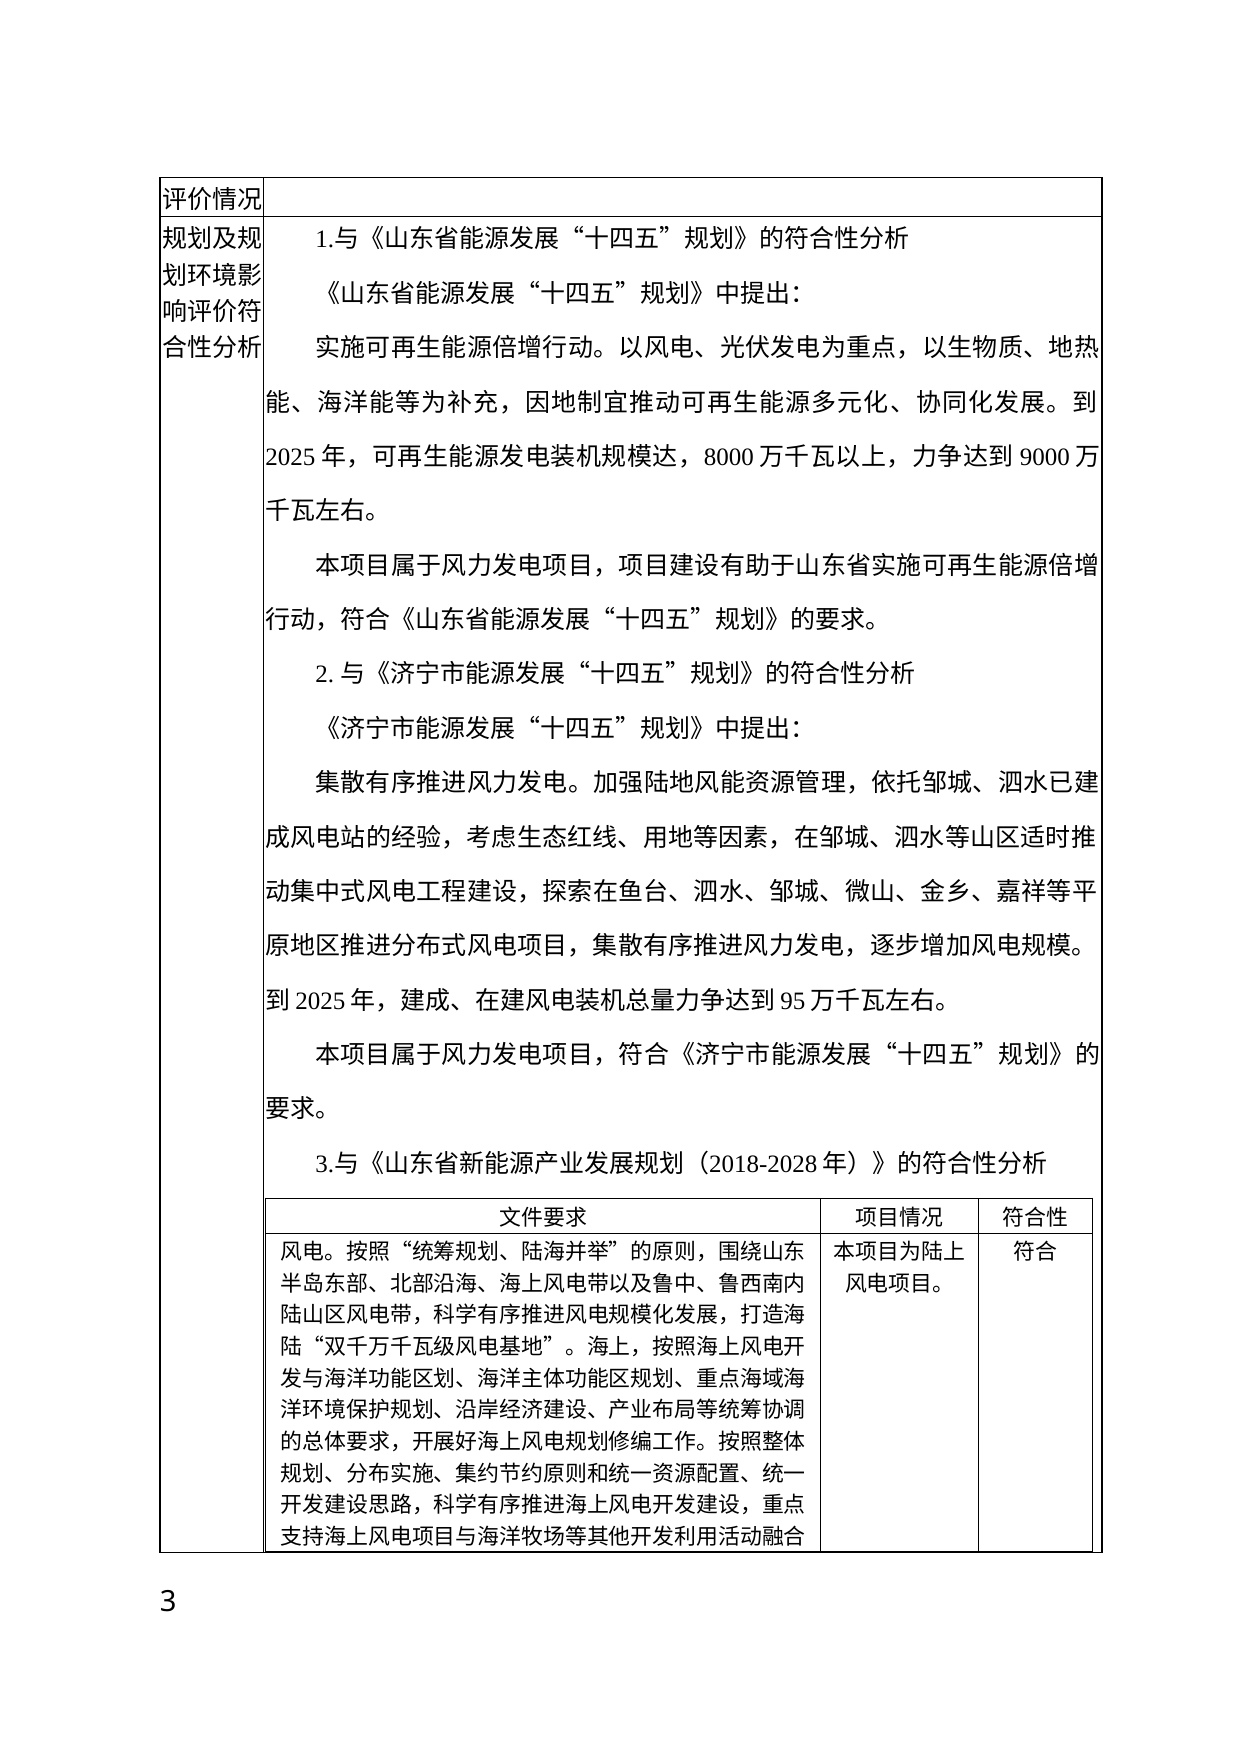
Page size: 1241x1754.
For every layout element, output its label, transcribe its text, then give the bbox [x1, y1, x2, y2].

table_cell 规划及规划环境影响评价符合性分析 [161, 217, 263, 1552]
table_cell 规划环境影响 评价情况 [161, 178, 263, 216]
table_cell 无 [264, 178, 1101, 216]
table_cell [264, 217, 1101, 1552]
